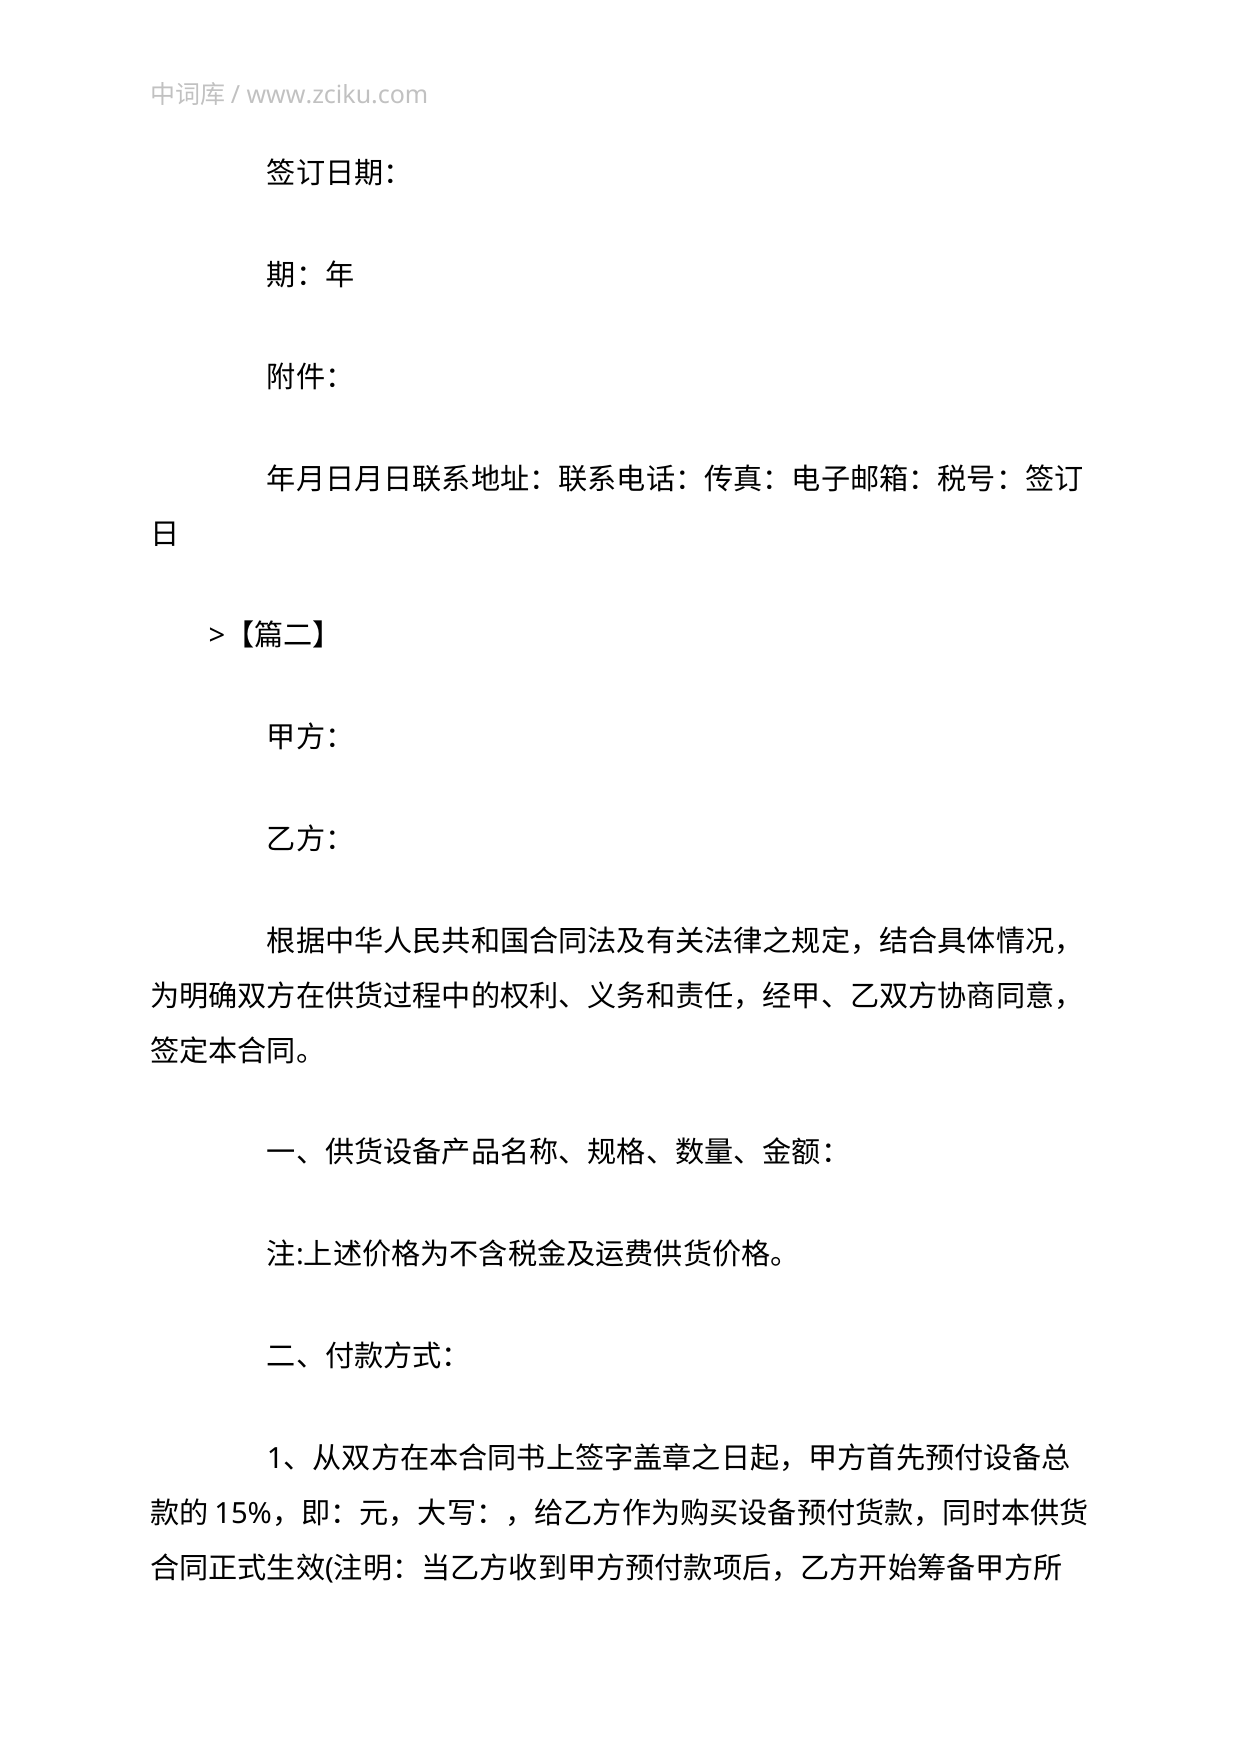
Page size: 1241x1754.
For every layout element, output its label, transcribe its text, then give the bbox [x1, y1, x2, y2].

text 注:上述价格为不含税金及运费供货价格。 [150, 1231, 1090, 1273]
text 一、供货设备产品名称、规格、数量、金额： [150, 1129, 1090, 1171]
text 年月日月日联系地址：联系电话：传真：电子邮箱：税号：签订日 [150, 455, 1090, 552]
text 附件： [150, 353, 1090, 396]
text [150, 1434, 1090, 1587]
text 根据中华人民共和国合同法及有关法律之规定，结合具体情况，为明确双方在供货过程中的权利、义务和责任，经甲、乙双方协商同意，签定本合同。 [150, 917, 1090, 1069]
text 甲方： [150, 714, 1090, 756]
text 期：年 [150, 252, 1090, 294]
text 二、付款方式： [150, 1333, 1090, 1375]
text 签订日期： [150, 150, 1090, 192]
text >【篇二】 [150, 612, 1090, 654]
text 乙方： [150, 816, 1090, 858]
